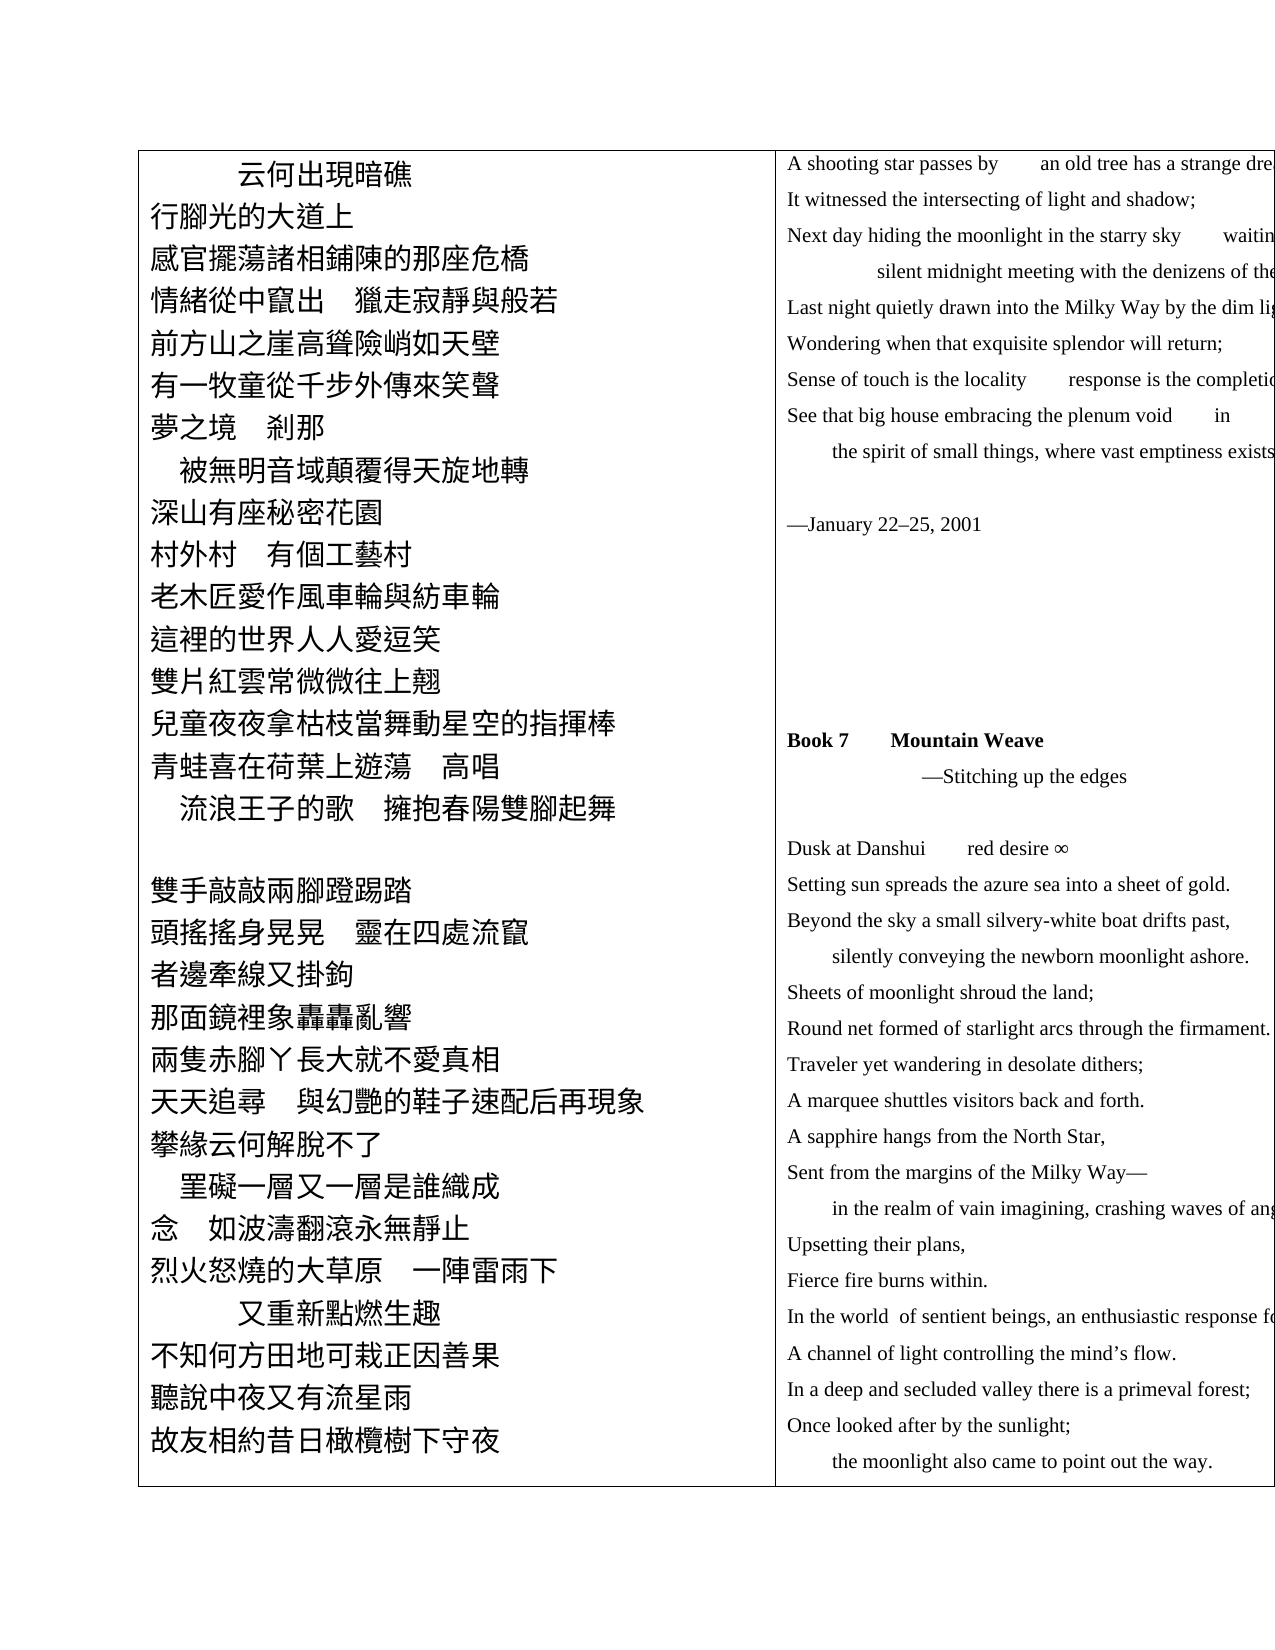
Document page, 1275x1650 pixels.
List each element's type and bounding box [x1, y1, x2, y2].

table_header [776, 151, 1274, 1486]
table_header [139, 151, 775, 1486]
